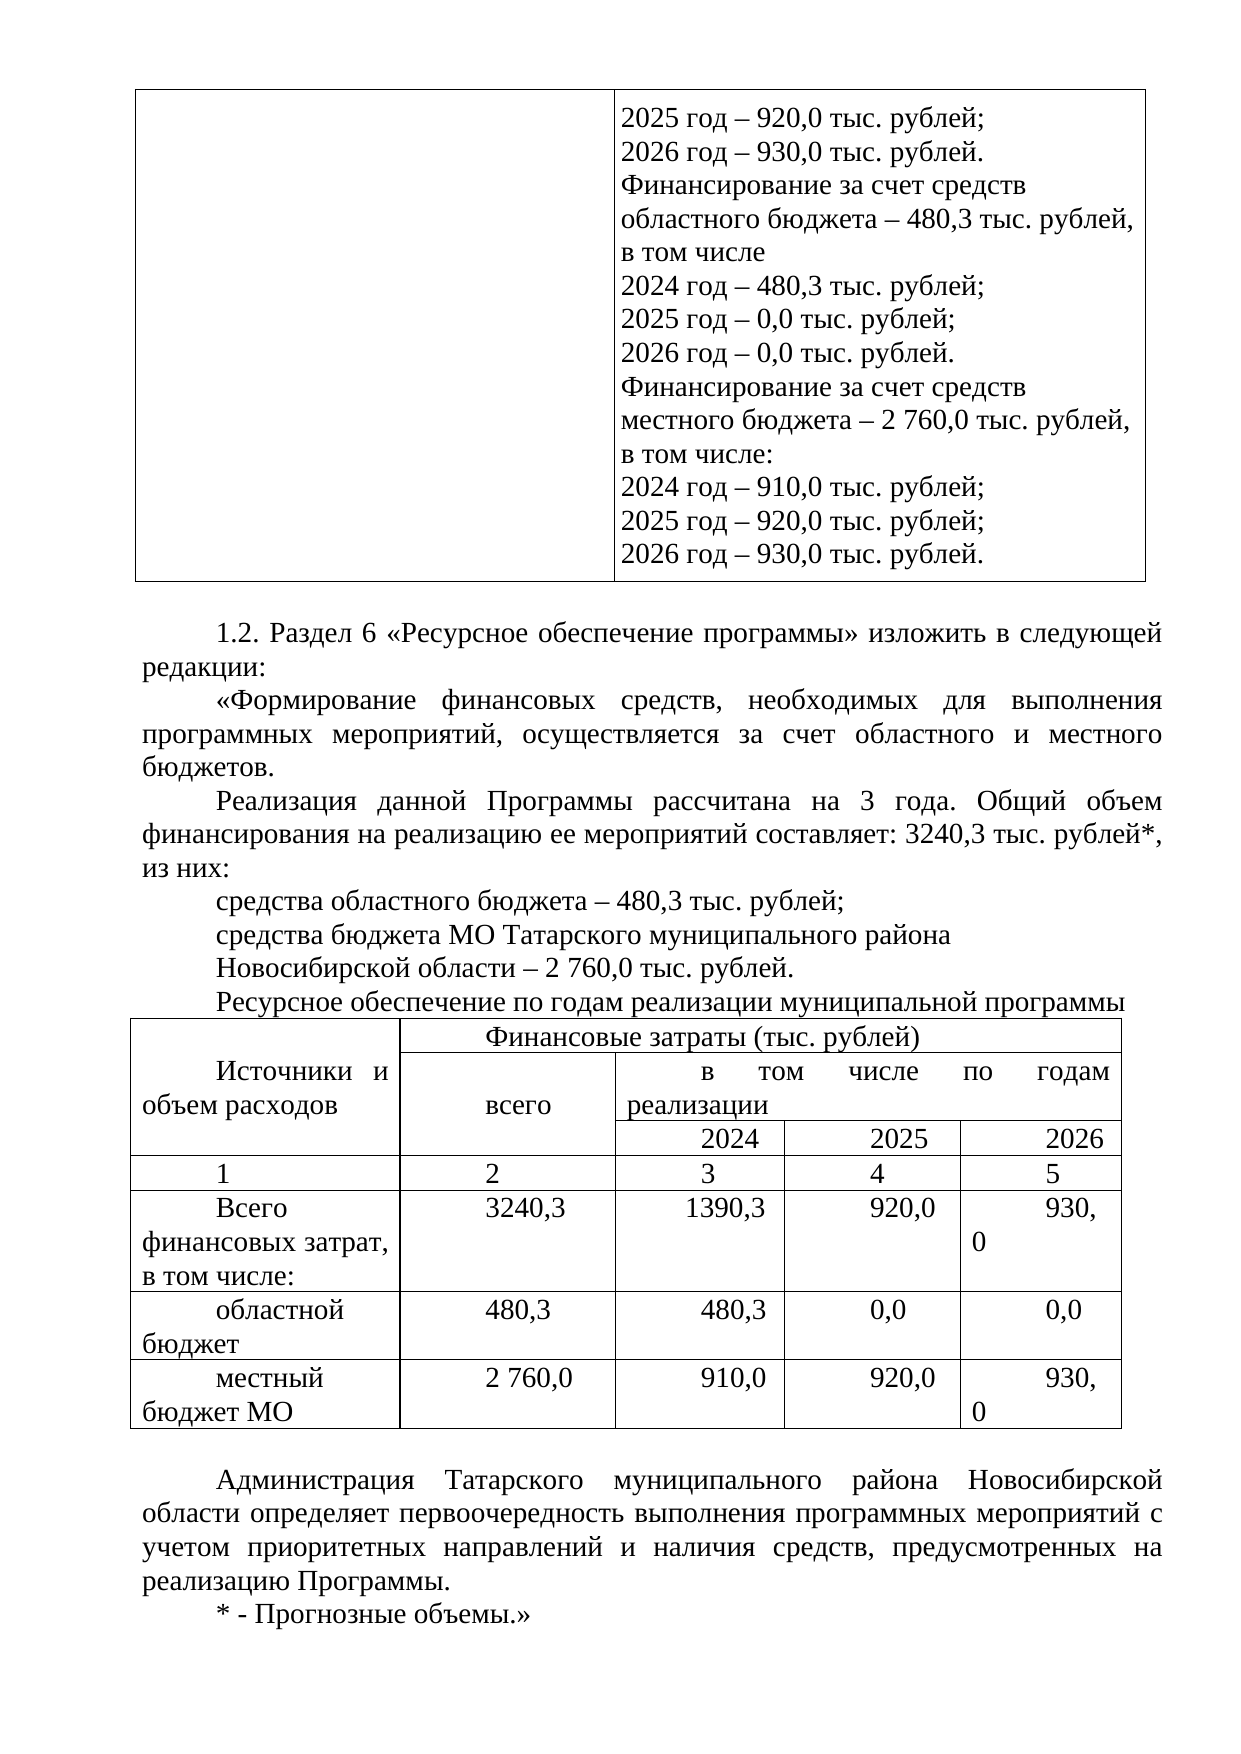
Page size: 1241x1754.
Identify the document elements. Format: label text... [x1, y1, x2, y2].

table_cell областной бюджет [131, 1292, 399, 1359]
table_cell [136, 90, 614, 581]
table_cell 4 [785, 1156, 960, 1189]
table_cell 0,0 [961, 1292, 1121, 1359]
table_cell 0,0 [785, 1292, 960, 1359]
table_cell 930,0 [961, 1191, 1121, 1291]
table_cell 1 [131, 1156, 399, 1189]
table_cell 2025 [785, 1121, 960, 1155]
table_cell 3240,3 [401, 1191, 615, 1291]
table_cell 920,0 [785, 1360, 960, 1427]
table_cell в том числе по годам реализации [616, 1053, 1121, 1120]
table_cell 480,3 [401, 1292, 615, 1359]
table_cell Всего финансовых затрат, в том числе: [131, 1191, 399, 1291]
table_cell 3 [616, 1156, 784, 1189]
table_cell 920,0 [785, 1191, 960, 1291]
table_cell 910,0 [616, 1360, 784, 1427]
text «Формирование финансовых средств, необходимых для выполнения программных мероприятий, осуществляется за счет областного и местного бюджетов. [142, 682, 1163, 783]
table_cell 480,3 [616, 1292, 784, 1359]
table_header Источники и объем расходов [131, 1019, 399, 1155]
table_cell 5 [961, 1156, 1121, 1189]
table_cell 2024 [616, 1121, 784, 1155]
text Реализация данной Программы рассчитана на 3 года. Общий объем финансирования на реализацию ее мероприятий составляет: 3240,3 тыс. рублей*, из них: [142, 783, 1163, 883]
table_cell местный бюджет МО [131, 1360, 399, 1427]
text средства бюджета МО Татарского муниципального района [142, 917, 1163, 951]
text Ресурсное обеспечение по годам реализации муниципальной программы [142, 984, 1163, 1018]
table_cell всего [401, 1053, 615, 1155]
table_cell 1390,3 [616, 1191, 784, 1291]
text средства областного бюджета – 480,3 тыс. рублей; [142, 883, 1163, 917]
table_cell 2 [401, 1156, 615, 1189]
text 1.2. Раздел 6 «Ресурсное обеспечение программы» изложить в следующей редакции: [142, 615, 1163, 682]
text Новосибирской области – 2 760,0 тыс. рублей. [142, 951, 1163, 984]
text * - Прогнозные объемы.» [142, 1596, 1163, 1630]
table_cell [615, 90, 1145, 581]
table_cell 2 760,0 [401, 1360, 615, 1427]
text Администрация Татарского муниципального района Новосибирской области определяет первоочередность выполнения программных мероприятий с учетом приоритетных направлений и наличия средств, предусмотренных на реализацию Программы. [142, 1462, 1163, 1596]
table_header Финансовые затраты (тыс. рублей) [401, 1019, 1121, 1052]
table_cell 2026 [961, 1121, 1121, 1155]
table_cell 930,0 [961, 1360, 1121, 1427]
